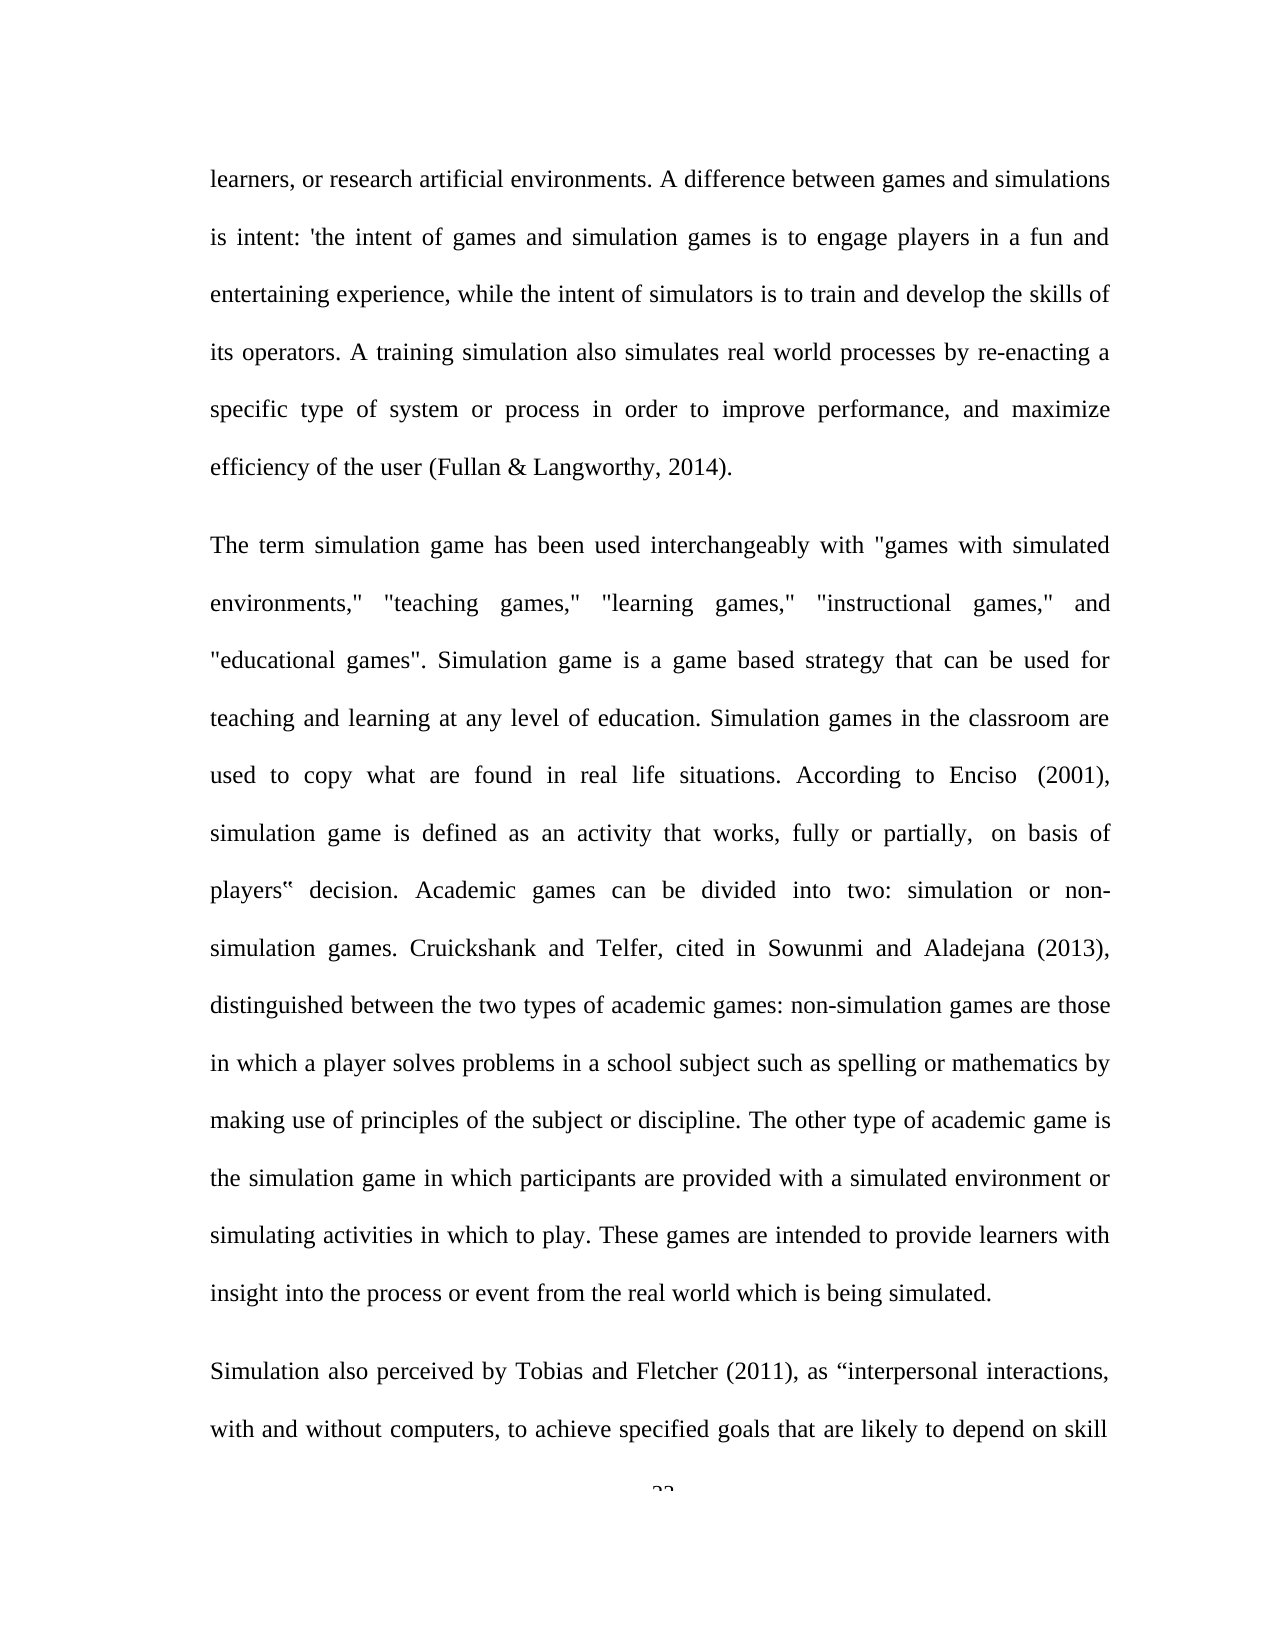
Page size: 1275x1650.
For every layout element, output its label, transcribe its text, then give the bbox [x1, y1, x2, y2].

text learners, or research artificial environments. A difference between games and simulations is intent: 'the intent of games and simulation games is to engage players in a fun and entertaining experience, while the intent of simulators is to train and develop the skills of its operators. A training simulation also simulates real world processes by re-enacting a specific type of system or process in order to improve performance, and maximize efficiency of the user (Fullan & Langworthy, 2014). [210, 164, 1111, 480]
text Simulation also perceived by Tobias and Fletcher (2011), as “interpersonal interactions, with and without computers, to achieve specified goals that are likely to depend on skill [210, 1356, 1110, 1442]
text The term simulation game has been used interchangeably with "games with simulated environments," "teaching games," "learning games," "instructional games," and "educational games". Simulation game is a game based strategy that can be used for teaching and learning at any level of education. Simulation games in the classroom are used to copy what are found in real life situations. According to Enciso (2001), simulation game is defined as an activity that works, fully or partially, on basis of players‟ decision. Academic games can be divided into two: simulation or non-simulation games. Cruickshank and Telfer, cited in Sowunmi and Aladejana (2013), distinguished between the two types of academic games: non-simulation games are those in which a player solves problems in a school subject such as spelling or mathematics by making use of principles of the subject or discipline. The other type of academic game is the simulation game in which participants are provided with a simulated environment or simulating activities in which to play. These games are intended to provide learners with insight into the process or event from the real world which is being simulated. [210, 530, 1111, 1307]
